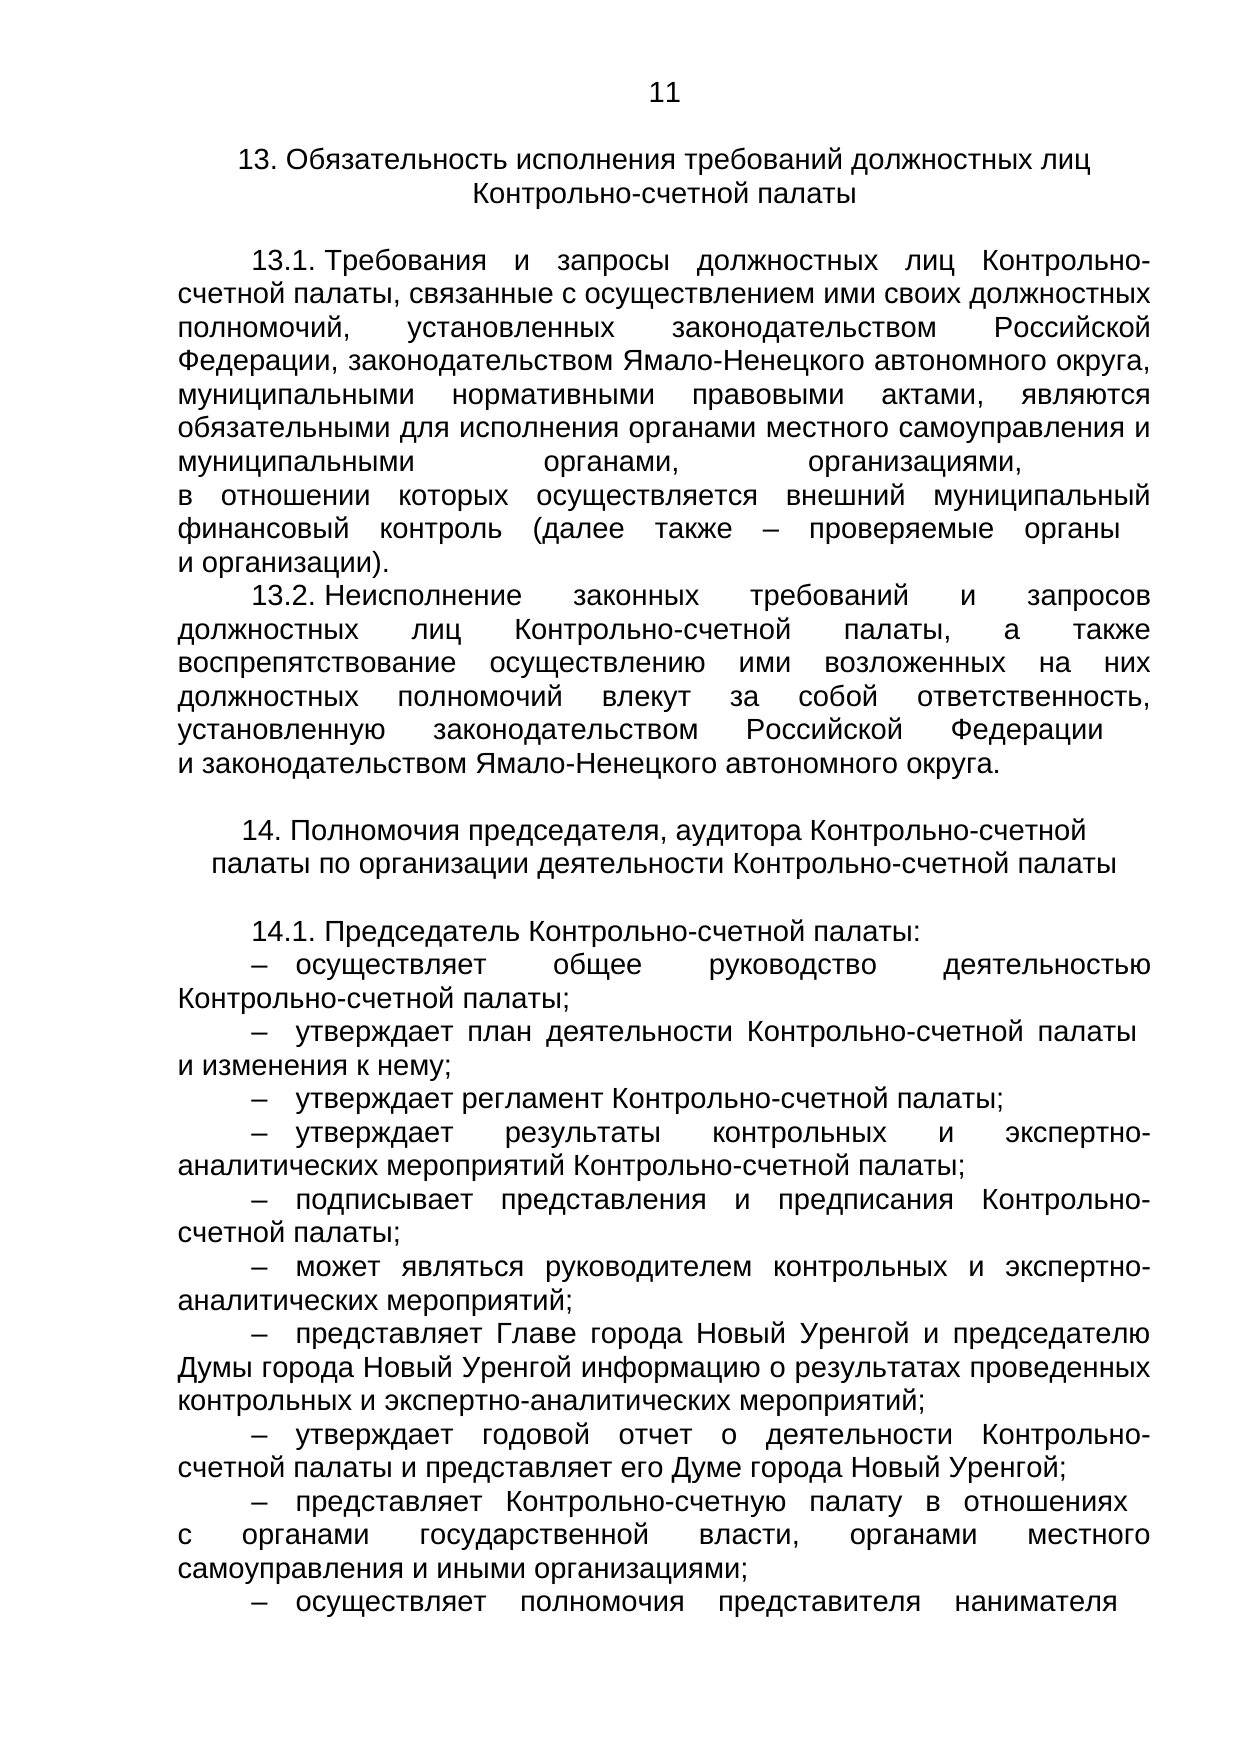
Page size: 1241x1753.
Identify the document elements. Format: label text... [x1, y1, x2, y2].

list представляет Главе города Новый Уренгой и председателю Думы города Новый Уренгой информацию о результатах проведенных контрольных и экспертно-аналитических мероприятий; [177, 1316, 1152, 1417]
title палаты по организации деятельности Контрольно-счетной палаты [177, 846, 1152, 880]
list представляет Контрольно-счетную палату в отношениях с органами государственной власти, органами местного самоуправления и иными организациями; [177, 1484, 1152, 1584]
title 14. Полномочия председателя, аудитора Контрольно-счетной [177, 813, 1152, 846]
list утверждает годовой отчет о деятельности Контрольно-счетной палаты и представляет его Думе города Новый Уренгой; [177, 1417, 1152, 1484]
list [177, 1584, 1152, 1618]
title 13. Обязательность исполнения требований должностных лиц [177, 142, 1152, 176]
list утверждает результаты контрольных и экспертно-аналитических мероприятий Контрольно-счетной палаты; [177, 1115, 1152, 1182]
title Контрольно-счетной палаты [177, 176, 1152, 209]
list утверждает регламент Контрольно-счетной палаты; [177, 1081, 1152, 1115]
list утверждает план деятельности Контрольно-счетной палаты и изменения к нему; [177, 1014, 1152, 1081]
text 13.1. Требования и запросы должностных лиц Контрольно-счетной палаты, связанные с осуществлением ими своих должностных полномочий, установленных законодательством Российской Федерации, законодательством Ямало-Ненецкого автономного округа, муниципальными нормативными правовыми актами, являются обязательными для исполнения органами местного самоуправления и муниципальными органами, организациями, в отношении которых осуществляется внешний муниципальный финансовый контроль (далее также – проверяемые органы и организации). [177, 243, 1152, 578]
text 13.2. Неисполнение законных требований и запросов должностных лиц Контрольно-счетной палаты, а также воспрепятствование осуществлению ими возложенных на них должностных полномочий влекут за собой ответственность, установленную законодательством Российской Федерации и законодательством Ямало-Ненецкого автономного округа. [177, 578, 1152, 779]
list подписывает представления и предписания Контрольно-счетной палаты; [177, 1182, 1152, 1249]
list может являться руководителем контрольных и экспертно-аналитических мероприятий; [177, 1249, 1152, 1316]
text 14.1. Председатель Контрольно-счетной палаты: [177, 913, 1152, 947]
list осуществляет общее руководство деятельностью Контрольно-счетной палаты; [177, 947, 1152, 1014]
